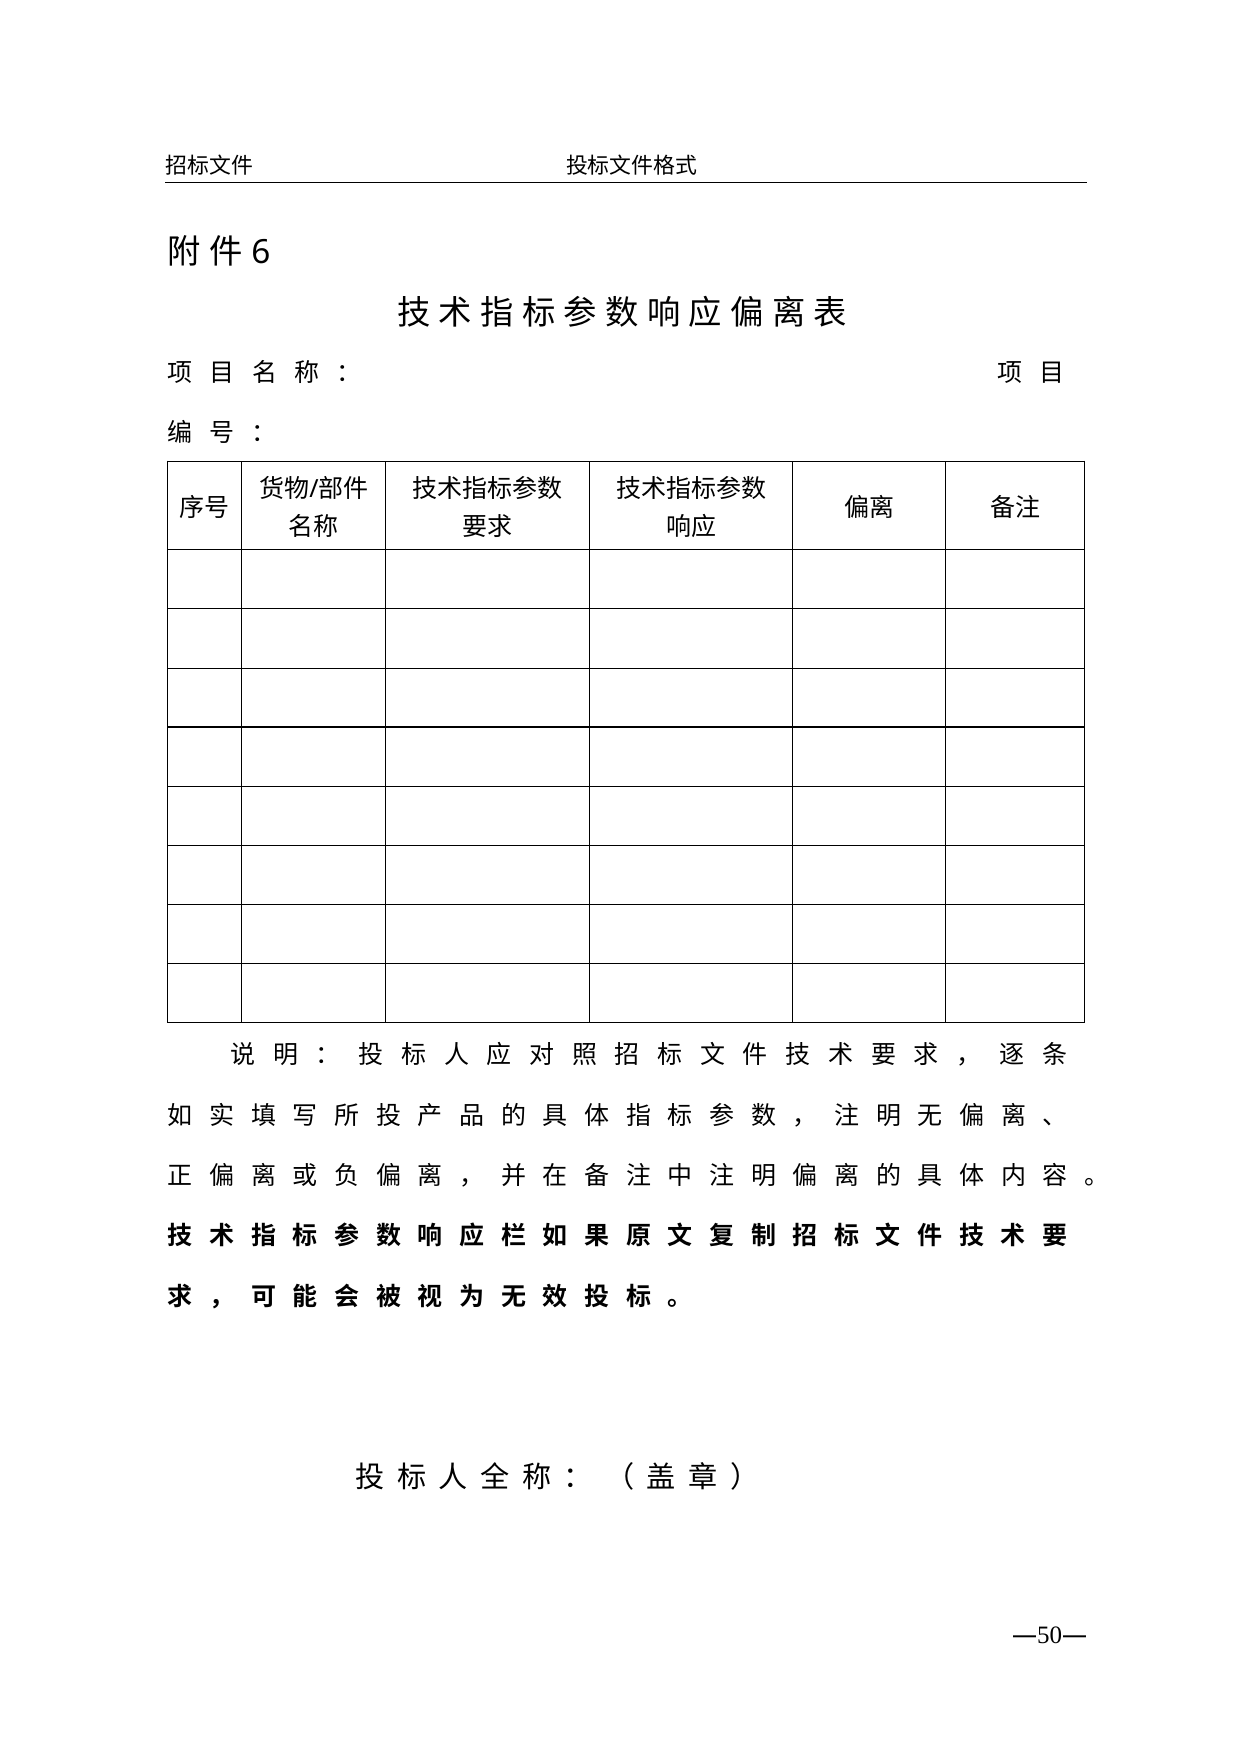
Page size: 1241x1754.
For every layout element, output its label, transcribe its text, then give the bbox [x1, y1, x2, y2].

table_cell [590, 846, 792, 904]
table_header 货物/部件 名称 [242, 462, 385, 549]
table_cell [793, 846, 945, 904]
table_cell [168, 728, 241, 786]
table_cell [590, 787, 792, 844]
table_cell [590, 728, 792, 786]
table_cell [946, 609, 1084, 667]
table_cell [242, 609, 385, 667]
table_cell [168, 905, 241, 963]
table_header 序号 [168, 462, 241, 549]
table_cell [386, 550, 589, 608]
table_cell [386, 846, 589, 904]
table_cell [946, 846, 1084, 904]
table_cell [168, 609, 241, 667]
table_cell [946, 905, 1084, 963]
table_cell [242, 905, 385, 963]
table_cell [946, 669, 1084, 726]
table_cell [242, 964, 385, 1022]
table_cell [168, 846, 241, 904]
table_cell [168, 964, 241, 1022]
table_cell [946, 787, 1084, 844]
table_cell [386, 728, 589, 786]
table_cell [242, 728, 385, 786]
table_cell [793, 964, 945, 1022]
table_cell [590, 669, 792, 726]
table_cell [242, 846, 385, 904]
table_cell [793, 669, 945, 726]
table_cell [946, 728, 1084, 786]
table_cell [590, 905, 792, 963]
table_cell [793, 787, 945, 844]
text 说明：投标人应对照招标文件技术要求，逐条如实填写所投产品的具体指标参数，注明无偏离、正偏离或负偏离，并在备注中注明偏离的具体内容。技术指标参数响应栏如果原文复制招标文件技术要求，可能会被视为无效投标。 [168, 1023, 1084, 1324]
table_cell [590, 609, 792, 667]
text 投标人全称：（盖章） [168, 1445, 1084, 1505]
text 技术指标参数响应偏离表 [168, 280, 1084, 340]
table_cell [168, 550, 241, 608]
table_cell [242, 787, 385, 844]
table_cell [386, 609, 589, 667]
table_header 偏离 [793, 462, 945, 549]
table_cell [242, 669, 385, 726]
table_cell [386, 905, 589, 963]
text 附件6 [168, 219, 1084, 280]
table_cell [386, 669, 589, 726]
table_cell [946, 550, 1084, 608]
table_cell [168, 787, 241, 844]
table_cell [242, 550, 385, 608]
table_header 备注 [946, 462, 1084, 549]
table_cell [793, 728, 945, 786]
table_cell [590, 964, 792, 1022]
table_cell [168, 669, 241, 726]
table_cell [386, 787, 589, 844]
table_header 技术指标参数 要求 [386, 462, 589, 549]
text 项目名称： 项目编号： [168, 340, 1084, 461]
table_cell [946, 964, 1084, 1022]
table_cell [793, 609, 945, 667]
table_cell [386, 964, 589, 1022]
table_cell [793, 550, 945, 608]
table_cell [590, 550, 792, 608]
table_cell [793, 905, 945, 963]
table_header 技术指标参数 响应 [590, 462, 792, 549]
